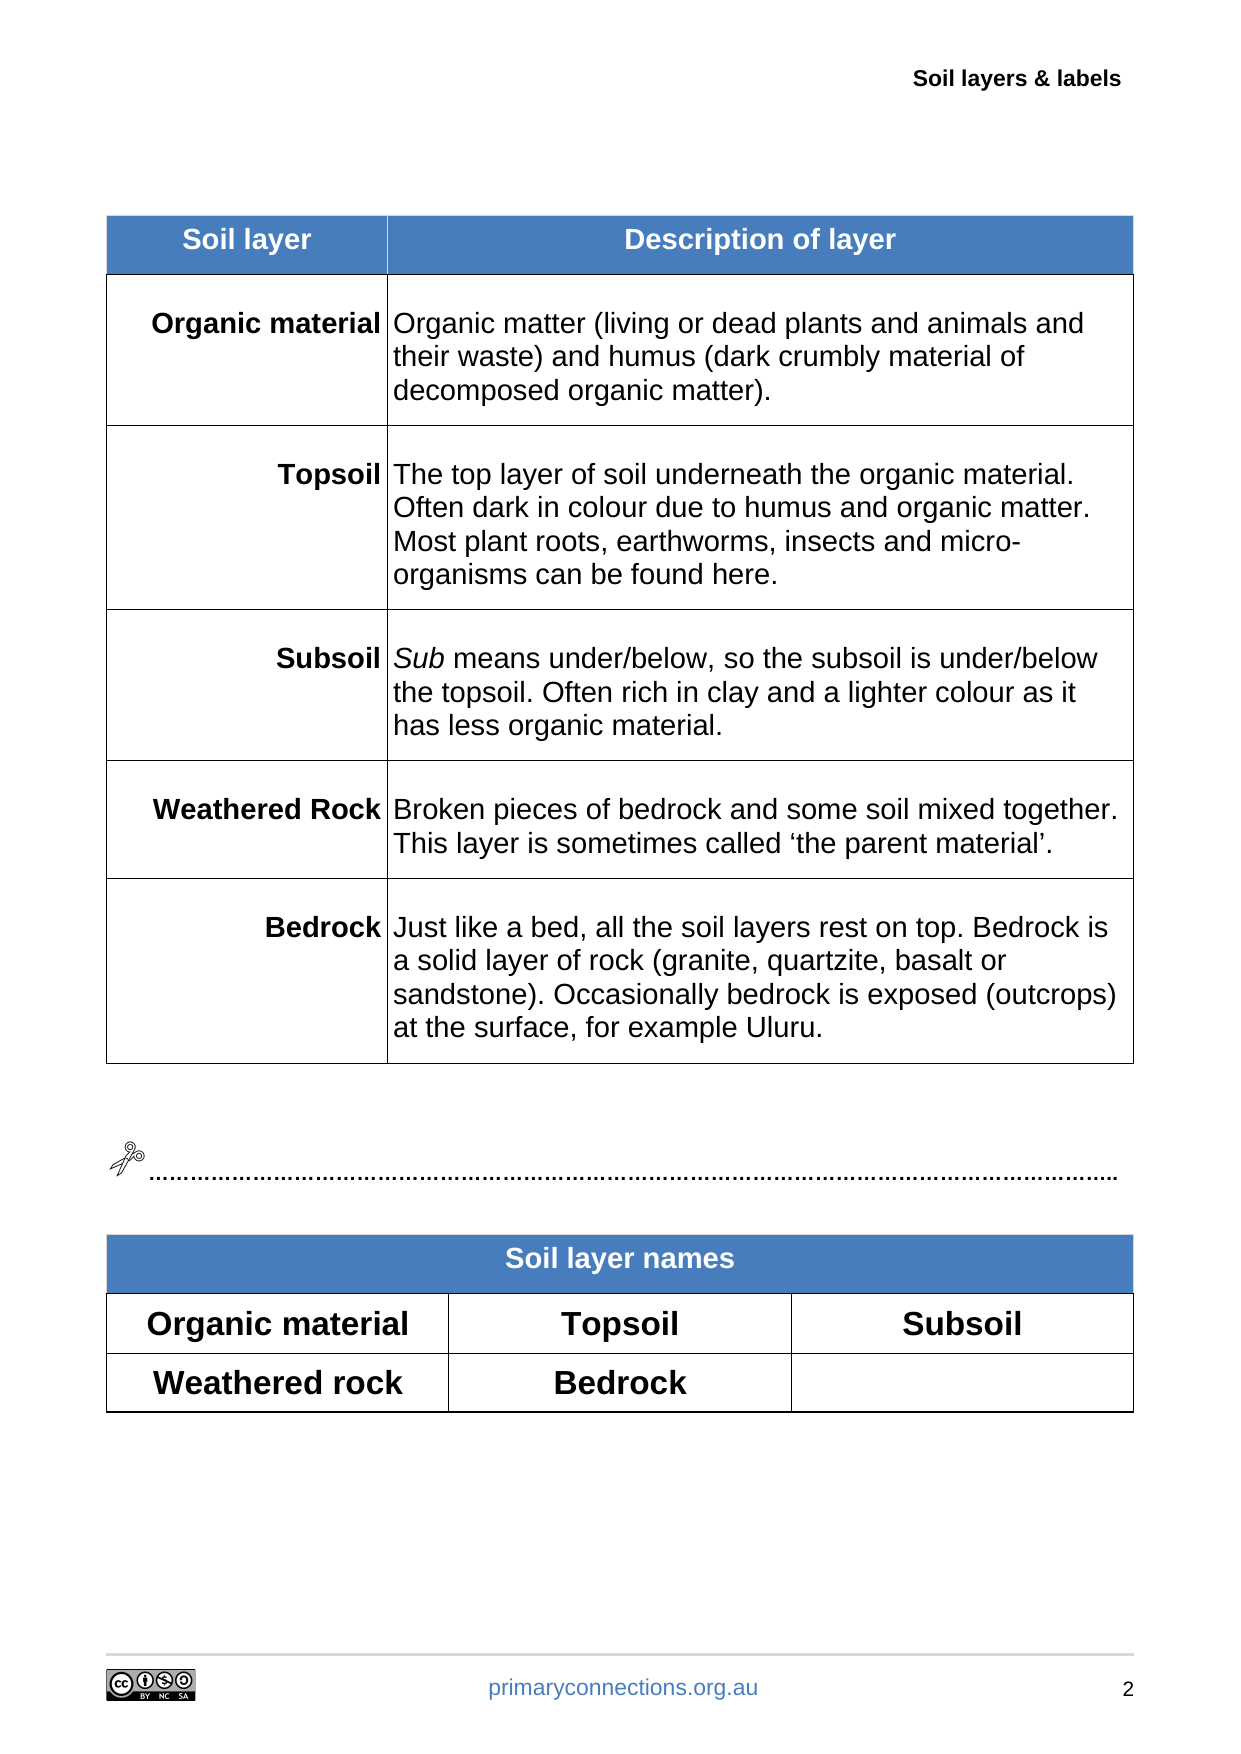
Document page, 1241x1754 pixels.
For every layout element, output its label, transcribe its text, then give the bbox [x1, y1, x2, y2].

text ………………………………………………………………………………………………………………………….. [106, 1138, 1134, 1184]
table_cell Bedrock [107, 879, 387, 1062]
picture [106, 1669, 196, 1701]
table_cell Bedrock [449, 1354, 791, 1411]
table_cell Organic material [107, 1294, 448, 1352]
table_cell Just like a bed, all the soil layers rest on top. Bedrock is a solid layer of rock (granite, quartzite, basalt or sandstone). Occasionally bedrock is exposed (outcrops) at the surface, for example Uluru. [388, 879, 1133, 1062]
table_cell The top layer of soil underneath the organic material. Often dark in colour due to humus and organic matter. Most plant roots, earthworms, insects and micro-organisms can be found here. [388, 426, 1133, 609]
table_cell Broken pieces of bedrock and some soil mixed together. This layer is sometimes called ‘the parent material’. [388, 761, 1133, 878]
table_cell Subsoil [107, 610, 387, 760]
table_cell Weathered rock [107, 1354, 448, 1411]
table_header Soil layer names [107, 1235, 1133, 1293]
table_cell Organic matter (living or dead plants and animals and their waste) and humus (dark crumbly material of decomposed organic matter). [388, 275, 1133, 425]
table_cell [792, 1354, 1133, 1411]
picture [106, 1138, 148, 1180]
table_cell Sub means under/below, so the subsoil is under/below the topsoil. Often rich in clay and a lighter colour as it has less organic material. [388, 610, 1133, 760]
table_header Soil layer [107, 216, 387, 274]
table_cell Subsoil [792, 1294, 1133, 1352]
table_header Description of layer [388, 216, 1133, 274]
table_cell Weathered Rock [107, 761, 387, 878]
table_cell Organic material [107, 275, 387, 425]
table_cell Topsoil [449, 1294, 791, 1352]
table_cell Topsoil [107, 426, 387, 609]
